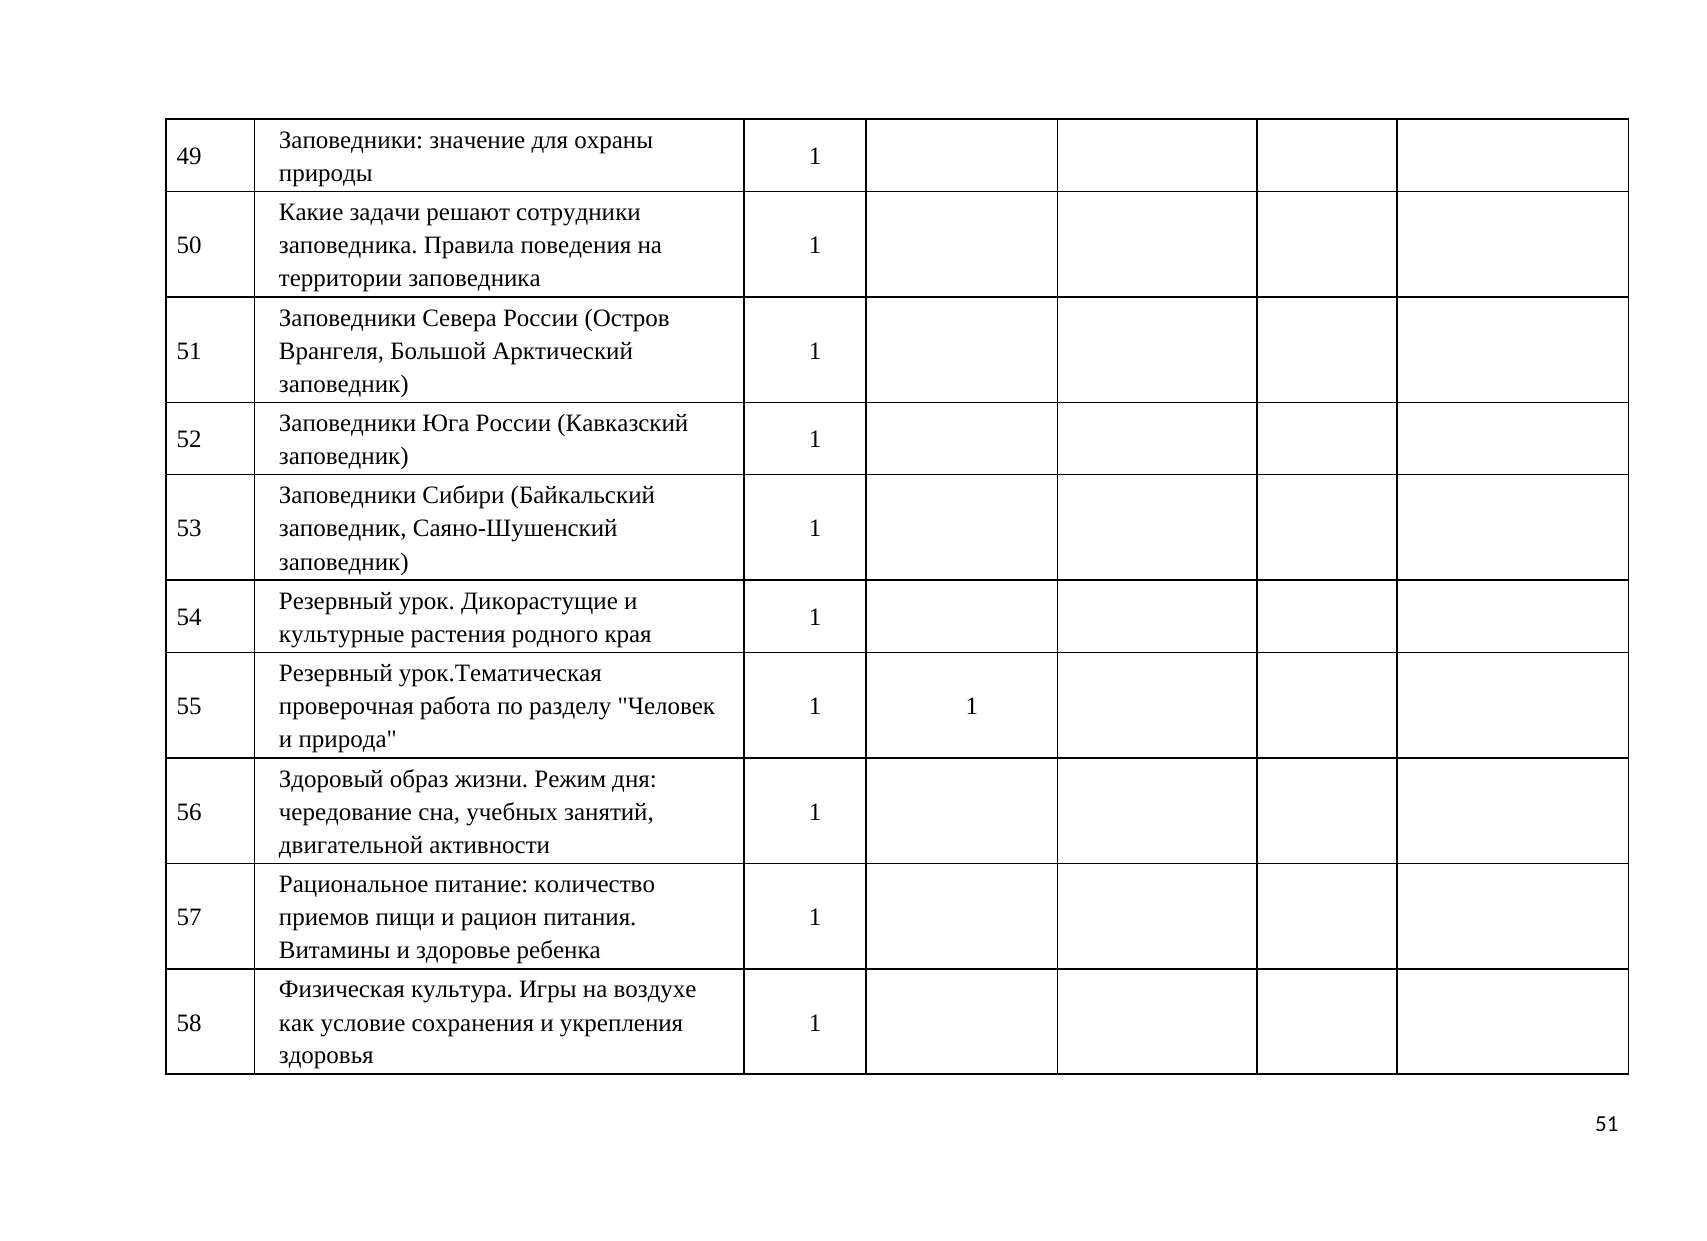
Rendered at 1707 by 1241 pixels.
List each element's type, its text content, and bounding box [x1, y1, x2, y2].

table_cell 54 [167, 581, 254, 652]
table_cell 1 [745, 864, 865, 968]
table_cell Резервный урок. Дикорастущие и культурные растения родного края [255, 581, 743, 652]
table_cell [1398, 581, 1628, 652]
table_cell [1398, 970, 1628, 1073]
table_cell 1 [745, 653, 865, 757]
table_cell [867, 970, 1057, 1073]
table_cell [1058, 759, 1256, 862]
table_cell Рациональное питание: количество приемов пищи и рацион питания. Витамины и здоровье ребенка [255, 864, 743, 968]
table_cell [1058, 192, 1256, 296]
table_cell 1 [745, 403, 865, 474]
table_cell Заповедники Сибири (Байкальский заповедник, Саяно-Шушенский заповедник) [255, 475, 743, 579]
table_cell [1398, 759, 1628, 862]
table_cell [867, 120, 1057, 191]
table_cell 52 [167, 403, 254, 474]
table_cell [867, 475, 1057, 579]
table_cell [1058, 403, 1256, 474]
table_cell 1 [745, 192, 865, 296]
table_cell [1258, 653, 1396, 757]
table_cell [1258, 581, 1396, 652]
table_cell 51 [167, 298, 254, 401]
table_cell [1258, 120, 1396, 191]
table_cell 49 [167, 120, 254, 191]
table_cell 1 [745, 759, 865, 862]
table_cell Здоровый образ жизни. Режим дня: чередование сна, учебных занятий, двигательной активности [255, 759, 743, 862]
table_cell 50 [167, 192, 254, 296]
table_cell Заповедники: значение для охраны природы [255, 120, 743, 191]
table_cell 1 [745, 970, 865, 1073]
table_cell 1 [745, 475, 865, 579]
table_cell [1258, 192, 1396, 296]
table_cell [867, 759, 1057, 862]
table_cell [1398, 864, 1628, 968]
table_cell [867, 403, 1057, 474]
table_cell [1398, 120, 1628, 191]
table_cell [1058, 653, 1256, 757]
table_cell [867, 581, 1057, 652]
table_cell [1058, 581, 1256, 652]
table_cell [1398, 192, 1628, 296]
table_cell [1258, 864, 1396, 968]
table_cell [1398, 403, 1628, 474]
table_cell [1058, 970, 1256, 1073]
table_cell Какие задачи решают сотрудники заповедника. Правила поведения на территории заповедника [255, 192, 743, 296]
table_cell [1258, 403, 1396, 474]
table_cell [867, 864, 1057, 968]
table_cell [1058, 298, 1256, 401]
table_cell [1058, 120, 1256, 191]
table_cell 53 [167, 475, 254, 579]
table_cell [1058, 864, 1256, 968]
table_cell 58 [167, 970, 254, 1073]
table_cell [867, 298, 1057, 401]
table_cell 55 [167, 653, 254, 757]
table_cell Физическая культура. Игры на воздухе как условие сохранения и укрепления здоровья [255, 970, 743, 1073]
table_cell [1258, 475, 1396, 579]
table_cell 1 [745, 298, 865, 401]
table_cell Резервный урок.Тематическая проверочная работа по разделу "Человек и природа" [255, 653, 743, 757]
table_cell [1258, 298, 1396, 401]
table_cell [1398, 298, 1628, 401]
table_cell [867, 192, 1057, 296]
table_cell [1258, 970, 1396, 1073]
table_cell Заповедники Севера России (Остров Врангеля, Большой Арктический заповедник) [255, 298, 743, 401]
table_cell [1058, 475, 1256, 579]
table_cell 56 [167, 759, 254, 862]
table_cell 57 [167, 864, 254, 968]
table_cell [1398, 475, 1628, 579]
table_cell 1 [745, 581, 865, 652]
table_cell 1 [867, 653, 1057, 757]
table_cell 1 [745, 120, 865, 191]
table_cell Заповедники Юга России (Кавказский заповедник) [255, 403, 743, 474]
table_cell [1258, 759, 1396, 862]
table_cell [1398, 653, 1628, 757]
